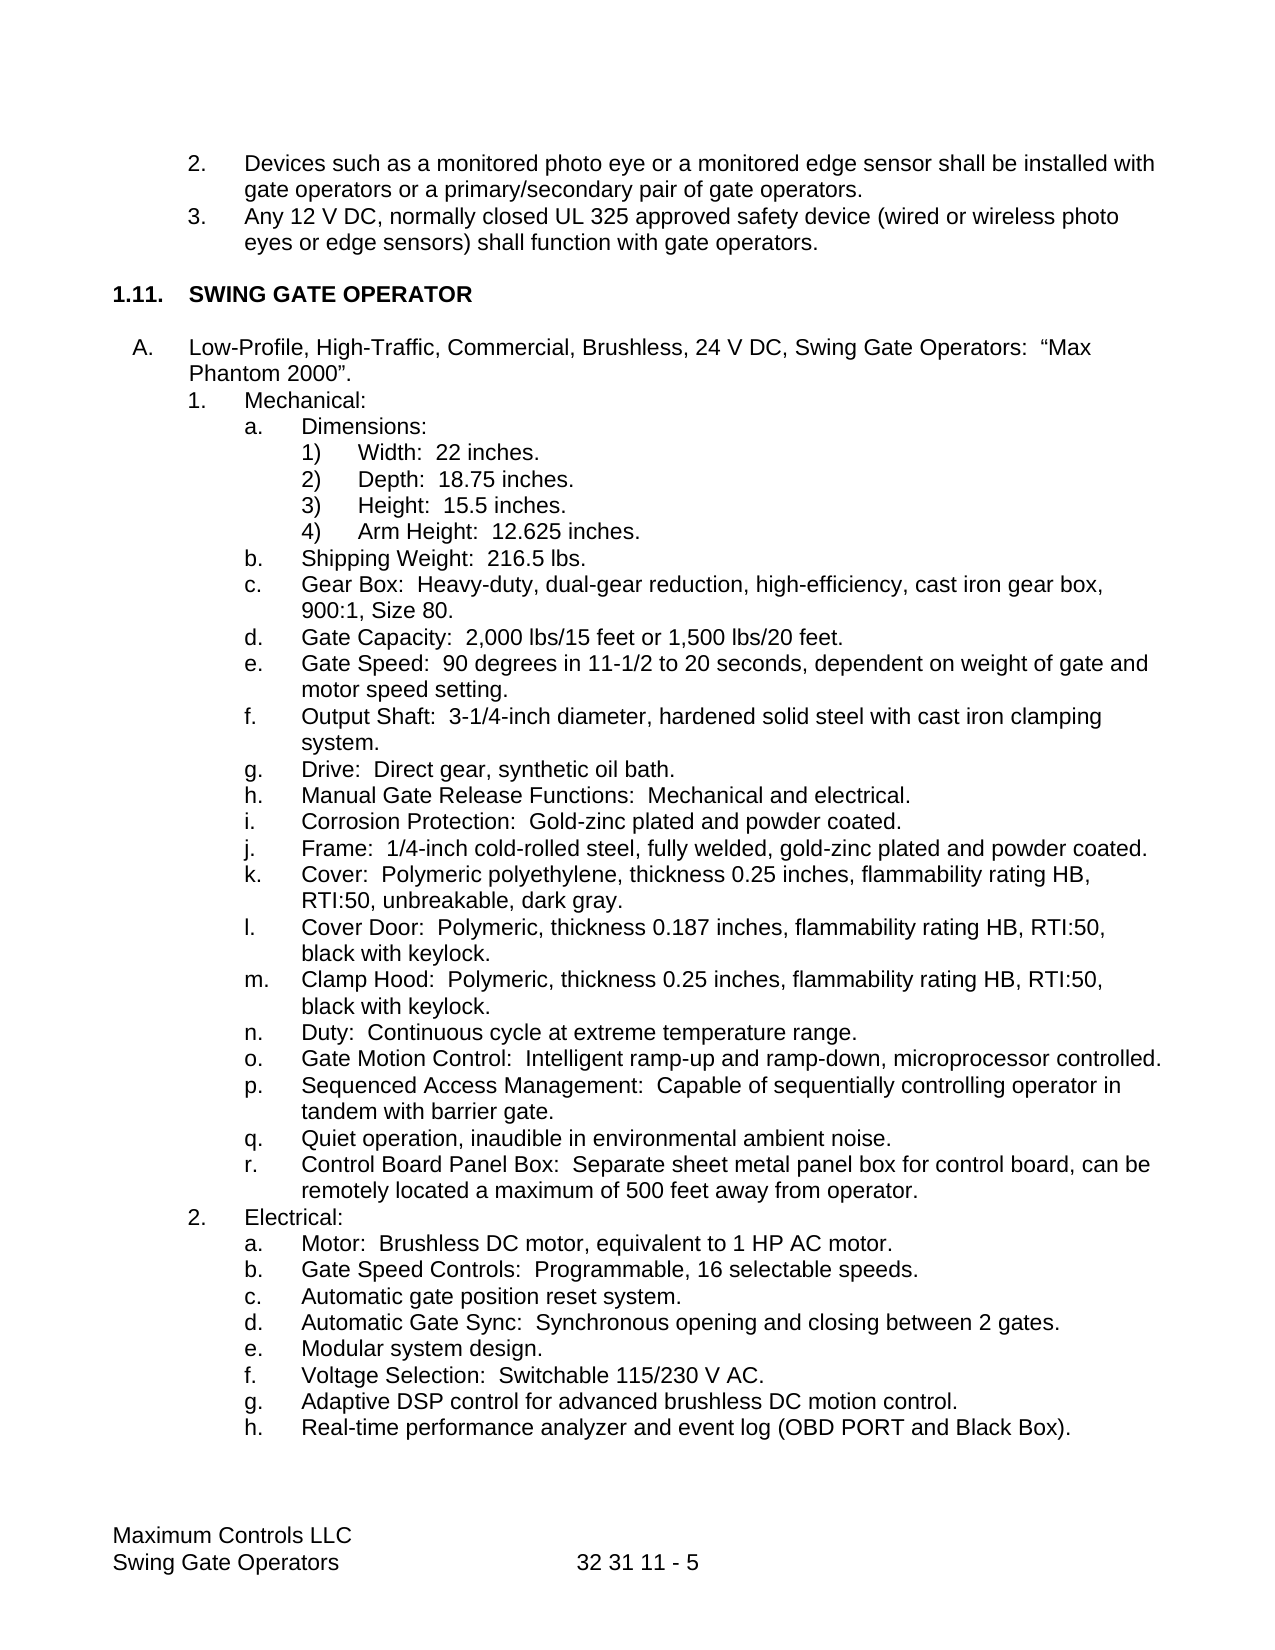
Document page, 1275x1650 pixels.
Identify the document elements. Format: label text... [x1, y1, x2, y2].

subtitle Motor: Brushless DC motor, equivalent to 1 HP AC motor. [244, 1230, 1162, 1256]
subtitle Corrosion Protection: Gold-zinc plated and powder coated. [244, 808, 1162, 834]
subtitle Quiet operation, inaudible in environmental ambient noise. [244, 1124, 1162, 1151]
subtitle Mechanical: [187, 387, 1162, 413]
subtitle Sequenced Access Management: Capable of sequentially controlling operator in tandem with barrier gate. [244, 1072, 1162, 1124]
subtitle Gate Capacity: 2,000 lbs/15 feet or 1,500 lbs/20 feet. [244, 624, 1162, 650]
subtitle Drive: Direct gear, synthetic oil bath. [244, 756, 1162, 782]
subtitle Adaptive DSP control for advanced brushless DC motion control. [244, 1388, 1162, 1414]
subtitle Manual Gate Release Functions: Mechanical and electrical. [244, 782, 1162, 808]
subtitle Gate Motion Control: Intelligent ramp-up and ramp-down, microprocessor controlled. [244, 1045, 1162, 1072]
subtitle Frame: 1/4-inch cold-rolled steel, fully welded, gold-zinc plated and powder coated. [244, 834, 1162, 861]
subtitle Modular system design. [244, 1335, 1162, 1362]
subtitle Depth: 18.75 inches. [301, 466, 1162, 492]
subtitle Duty: Continuous cycle at extreme temperature range. [244, 1019, 1162, 1045]
subtitle Control Board Panel Box: Separate sheet metal panel box for control board, can be remotely located a maximum of 500 feet away from operator. [244, 1151, 1162, 1203]
subtitle Output Shaft: 3-1/4-inch diameter, hardened solid steel with cast iron clamping system. [244, 703, 1162, 756]
subtitle Clamp Hood: Polymeric, thickness 0.25 inches, flammability rating HB, RTI:50, black with keylock. [244, 966, 1162, 1019]
subtitle Dimensions: [244, 413, 1162, 439]
subtitle Shipping Weight: 216.5 lbs. [244, 545, 1162, 571]
subtitle Gate Speed Controls: Programmable, 16 selectable speeds. [244, 1256, 1162, 1283]
subtitle Automatic Gate Sync: Synchronous opening and closing between 2 gates. [244, 1309, 1162, 1335]
subtitle Gear Box: Heavy-duty, dual-gear reduction, high-efficiency, cast iron gear box, 900:1, Size 80. [244, 571, 1162, 624]
subtitle Width: 22 inches. [301, 439, 1162, 466]
subtitle Cover: Polymeric polyethylene, thickness 0.25 inches, flammability rating HB, RTI:50, unbreakable, dark gray. [244, 861, 1162, 914]
subtitle Gate Speed: 90 degrees in 11-1/2 to 20 seconds, dependent on weight of gate and motor speed setting. [244, 650, 1162, 703]
subtitle SWING GATE OPERATOR [112, 281, 1162, 308]
subtitle Electrical: [187, 1203, 1162, 1230]
subtitle Height: 15.5 inches. [301, 492, 1162, 518]
subtitle Any 12 V DC, normally closed UL 325 approved safety device (wired or wireless photo eyes or edge sensors) shall function with gate operators. [187, 203, 1162, 255]
subtitle Devices such as a monitored photo eye or a monitored edge sensor shall be installed with gate operators or a primary/secondary pair of gate operators. [187, 150, 1162, 203]
subtitle Real-time performance analyzer and event log (OBD PORT and Black Box). [244, 1414, 1162, 1441]
subtitle Voltage Selection: Switchable 115/230 V AC. [244, 1362, 1162, 1388]
subtitle Automatic gate position reset system. [244, 1283, 1162, 1309]
subtitle Low-Profile, High-Traffic, Commercial, Brushless, 24 V DC, Swing Gate Operators: “Max Phantom 2000”. [132, 334, 1162, 387]
subtitle Arm Height: 12.625 inches. [301, 518, 1162, 545]
subtitle Cover Door: Polymeric, thickness 0.187 inches, flammability rating HB, RTI:50, black with keylock. [244, 914, 1162, 966]
